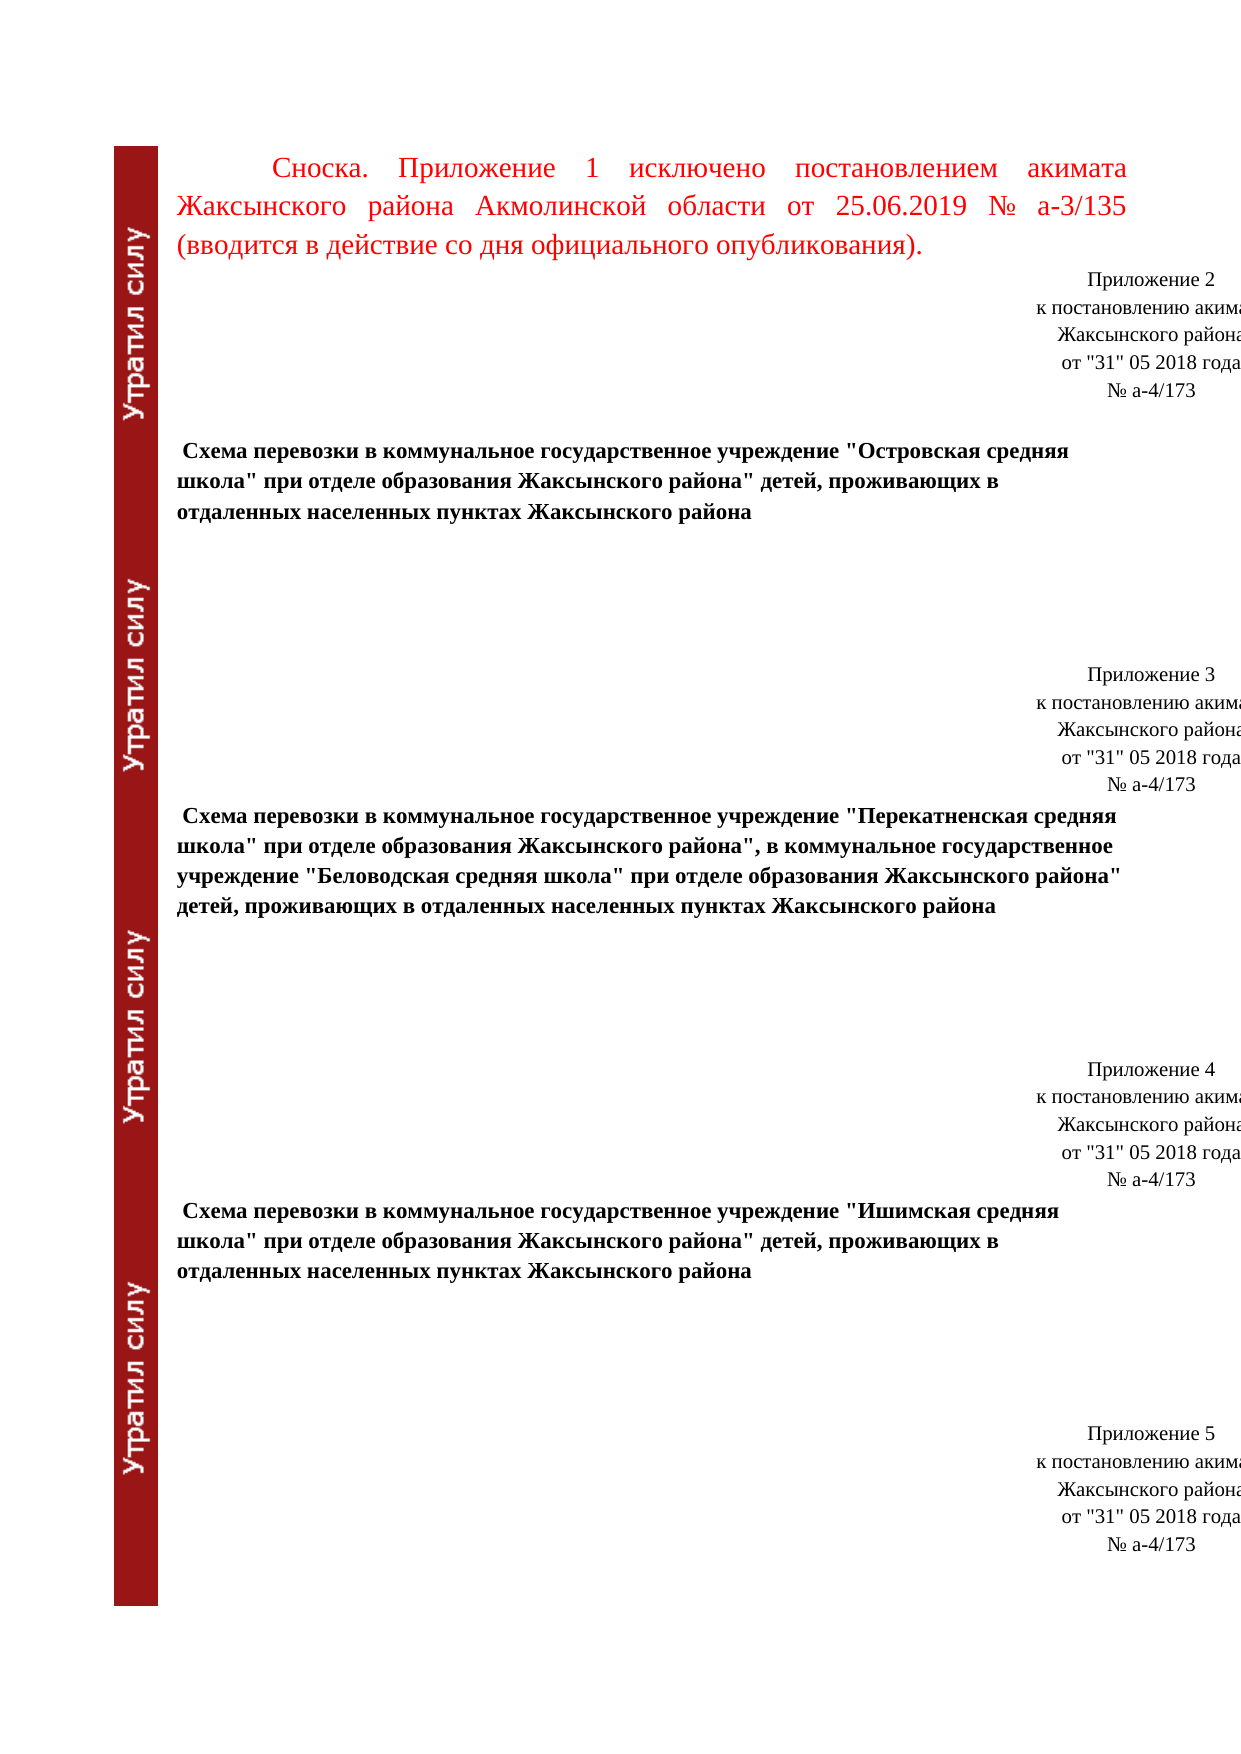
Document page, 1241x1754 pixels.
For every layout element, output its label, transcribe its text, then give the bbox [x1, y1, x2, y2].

text Сноска. Приложение 1 исключено постановлением акимата Жаксынского района Акмолинской области от 25.06.2019 № а-3/135 (вводится в действие со дня официального опубликования). [112, 150, 1128, 261]
table_header Приложение 3 к постановлению акимата Жаксынского района от "31" 05 2018 года № а-4/173 [912, 660, 1240, 802]
text Схема перевозки в коммунальное государственное учреждение "Островская средняя школа" при отделе образования Жаксынского района" детей, проживающих в отдаленных населенных пунктах Жаксынского района [112, 437, 1128, 524]
table_header Приложение 5 к постановлению акимата Жаксынского района от "31" 05 2018 года № а-4/173 [912, 1420, 1240, 1561]
table_header [101, 266, 912, 437]
text Схема перевозки в коммунальное государственное учреждение "Перекатненская средняя школа" при отделе образования Жаксынского района", в коммунальное государственное учреждение "Беловодская средняя школа" при отделе образования Жаксынского района" детей, проживающих в отдаленных населенных пунктах Жаксынского района [112, 802, 1128, 919]
table_header Приложение 2 к постановлению акимата Жаксынского района от "31" 05 2018 года № а-4/173 [912, 266, 1240, 437]
table_header [101, 660, 912, 802]
table_header [101, 1420, 912, 1561]
picture [114, 146, 158, 150]
picture [114, 919, 158, 1055]
table_header Приложение 4 к постановлению акимата Жаксынского района от "31" 05 2018 года № а-4/173 [912, 1055, 1240, 1197]
picture [114, 1283, 158, 1420]
text Схема перевозки в коммунальное государственное учреждение "Ишимская средняя школа" при отделе образования Жаксынского района" детей, проживающих в отдаленных населенных пунктах Жаксынского района [112, 1197, 1128, 1283]
table_header [101, 1055, 912, 1197]
picture [114, 261, 158, 266]
picture [114, 524, 158, 660]
picture [114, 1561, 158, 1606]
